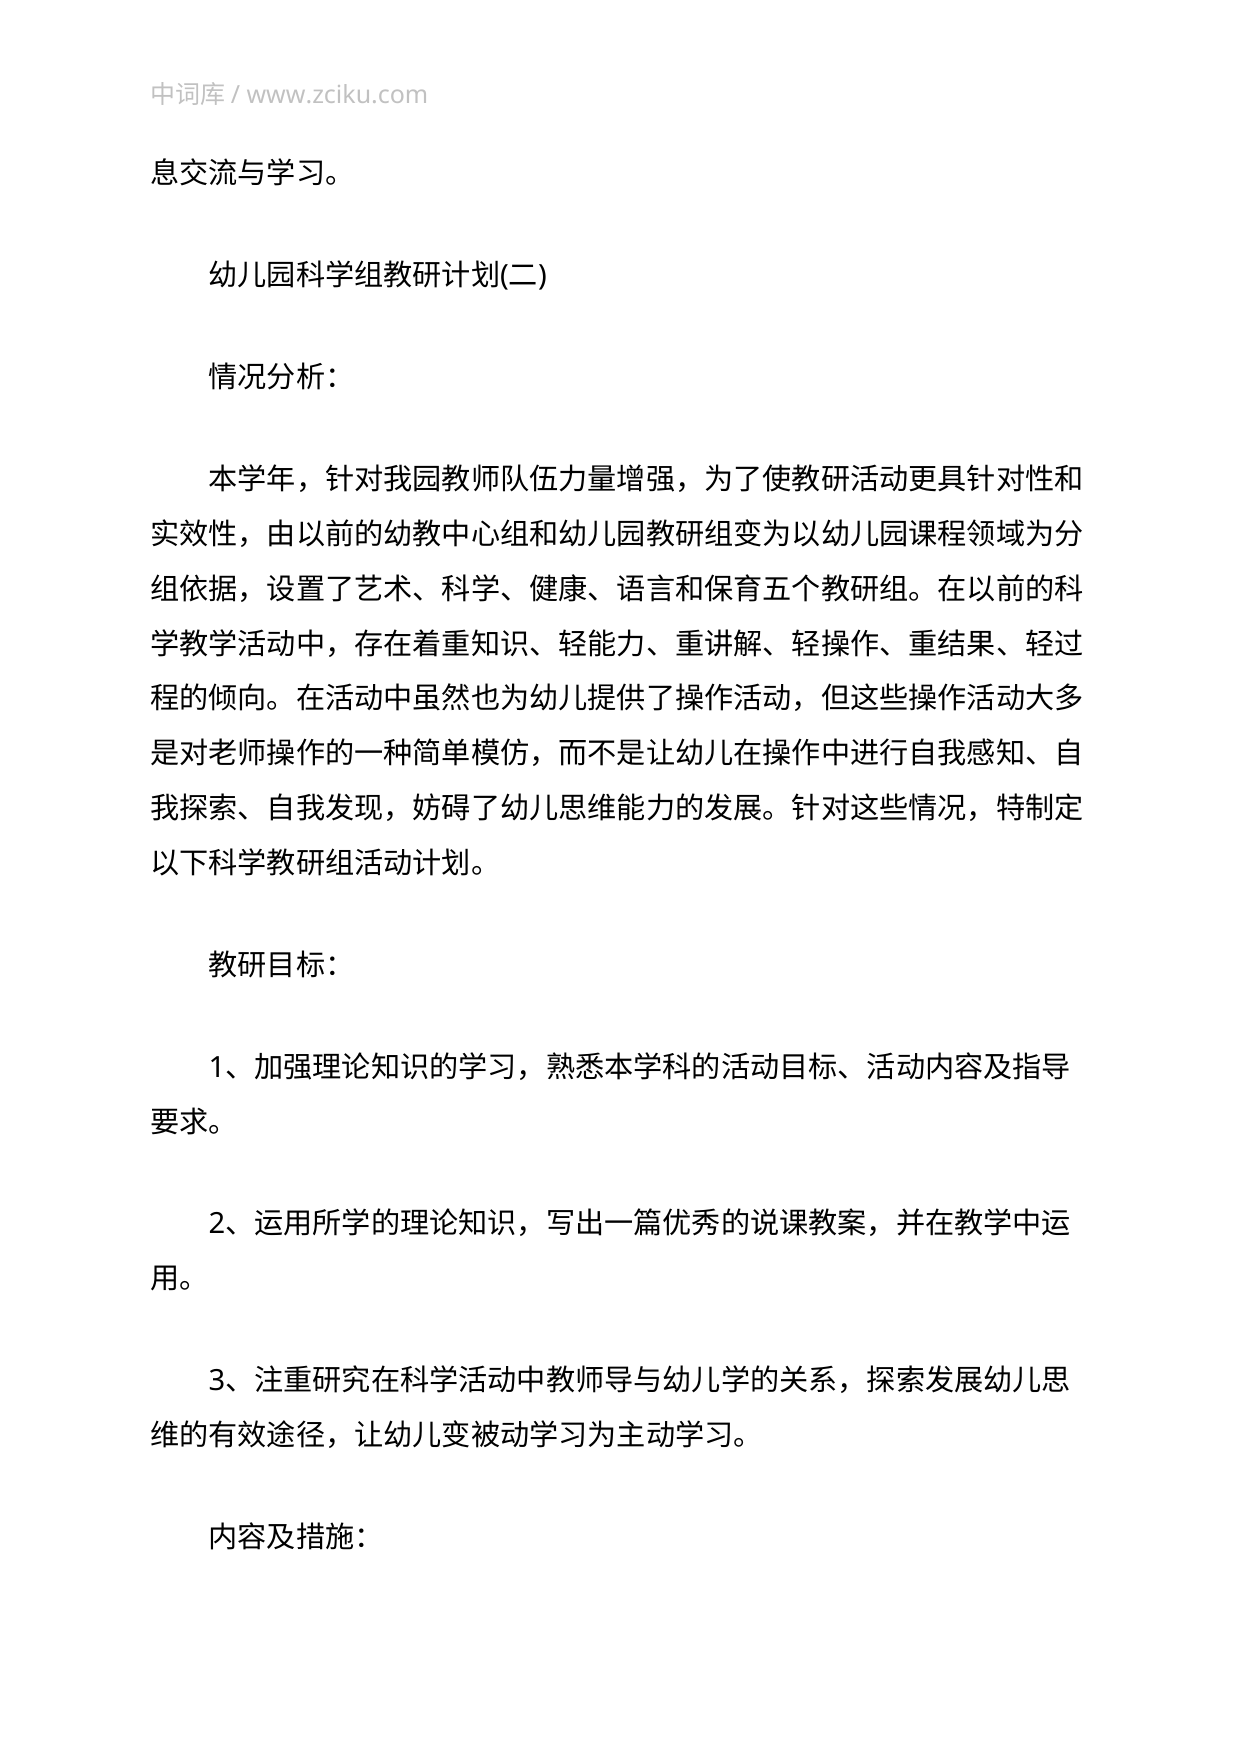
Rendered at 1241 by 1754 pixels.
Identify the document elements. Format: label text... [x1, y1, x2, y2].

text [150, 150, 1090, 192]
text 幼儿园科学组教研计划(二) [150, 252, 1090, 294]
text 教研目标： [150, 942, 1090, 984]
text 本学年，针对我园教师队伍力量增强，为了使教研活动更具针对性和实效性，由以前的幼教中心组和幼儿园教研组变为以幼儿园课程领域为分组依据，设置了艺术、科学、健康、语言和保育五个教研组。在以前的科学教学活动中，存在着重知识、轻能力、重讲解、轻操作、重结果、轻过程的倾向。在活动中虽然也为幼儿提供了操作活动，但这些操作活动大多是对老师操作的一种简单模仿，而不是让幼儿在操作中进行自我感知、自我探索、自我发现，妨碍了幼儿思维能力的发展。针对这些情况，特制定以下科学教研组活动计划。 [150, 456, 1090, 882]
text 3、注重研究在科学活动中教师导与幼儿学的关系，探索发展幼儿思维的有效途径，让幼儿变被动学习为主动学习。 [150, 1357, 1090, 1454]
text 2、运用所学的理论知识，写出一篇优秀的说课教案，并在教学中运用。 [150, 1200, 1090, 1297]
text 1、加强理论知识的学习，熟悉本学科的活动目标、活动内容及指导要求。 [150, 1043, 1090, 1141]
text 内容及措施： [150, 1514, 1090, 1556]
text 情况分析： [150, 354, 1090, 396]
